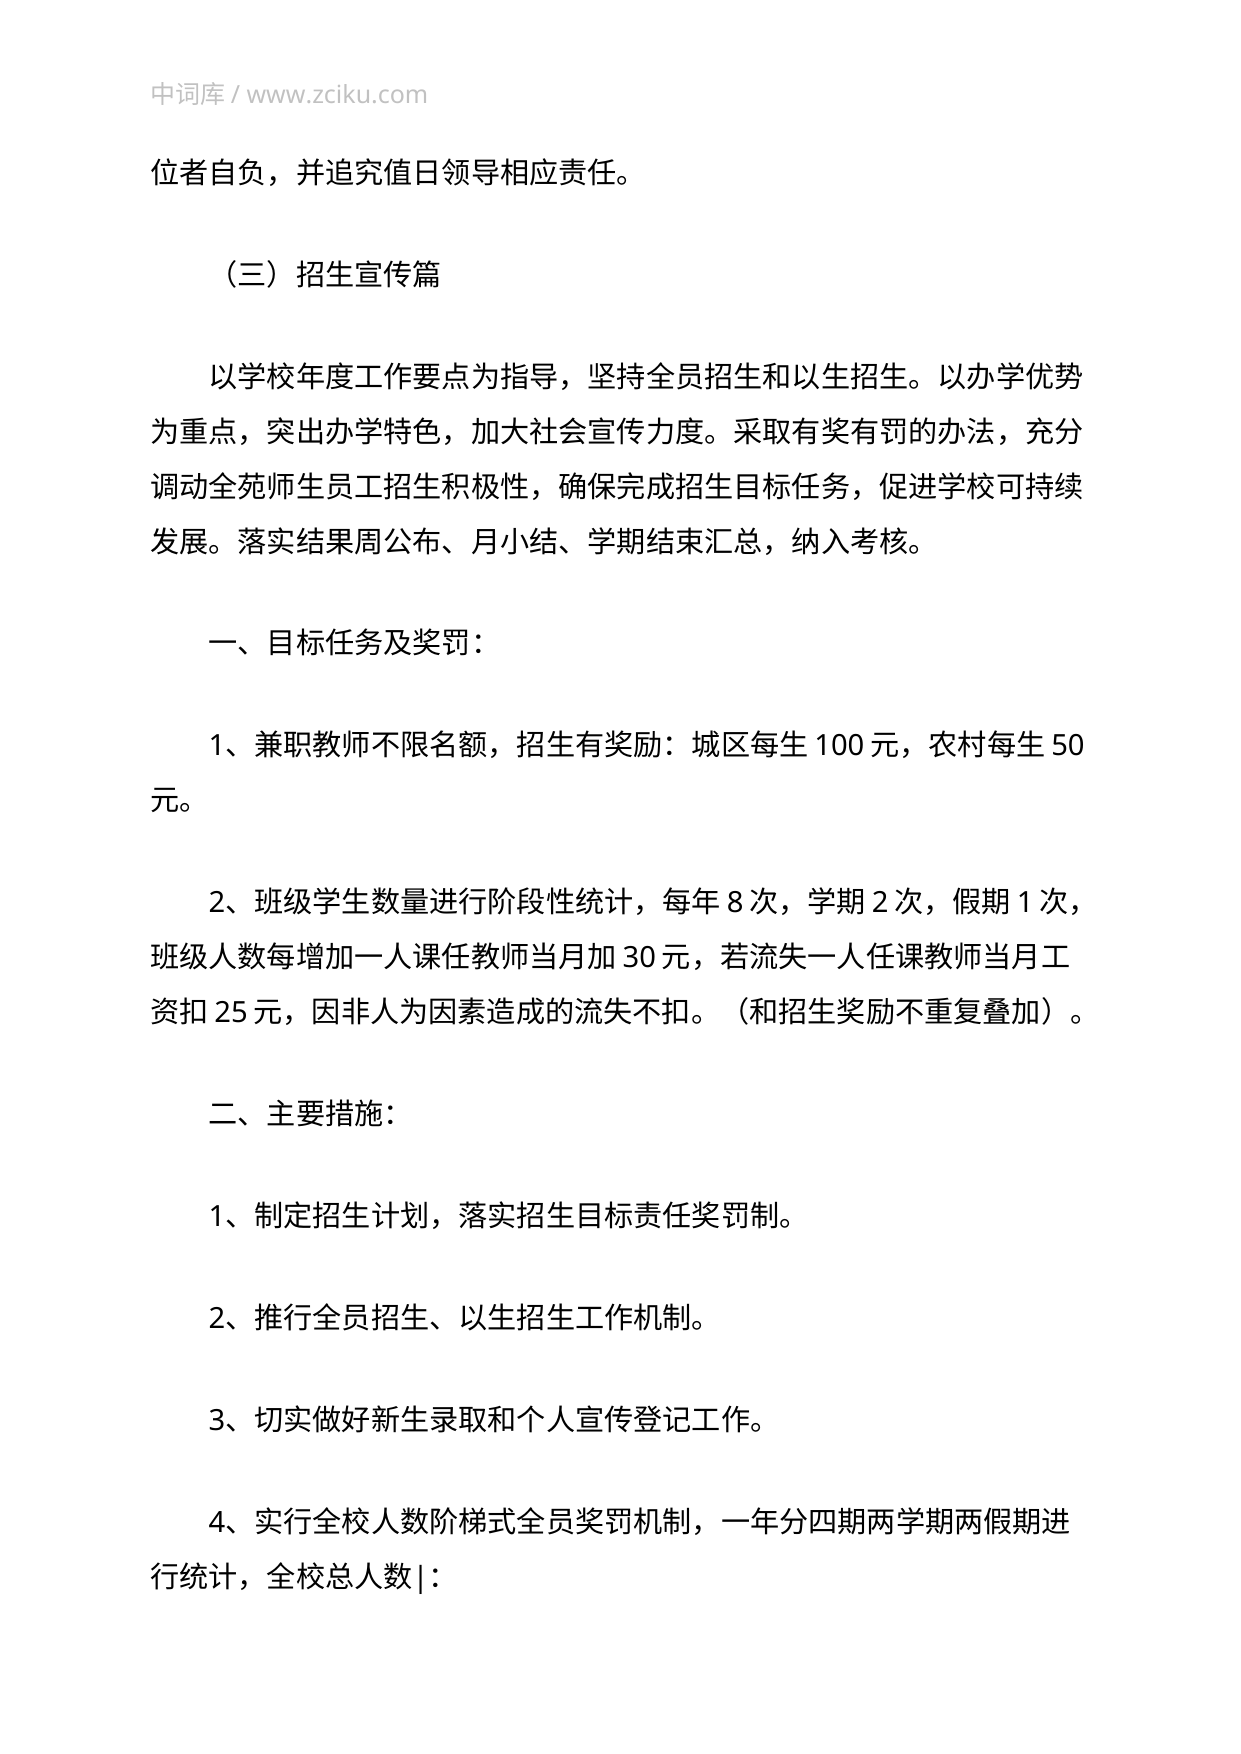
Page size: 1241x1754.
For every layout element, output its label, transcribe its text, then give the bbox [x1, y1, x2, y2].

text 一、目标任务及奖罚： [150, 620, 1090, 662]
text （三）招生宣传篇 [150, 252, 1090, 294]
text 1、兼职教师不限名额，招生有奖励：城区每生100元，农村每生50元。 [150, 722, 1090, 819]
text 4、实行全校人数阶梯式全员奖罚机制，一年分四期两学期两假期进行统计，全校总人数|： [150, 1498, 1090, 1596]
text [150, 150, 1090, 192]
text 1、制定招生计划，落实招生目标责任奖罚制。 [150, 1192, 1090, 1235]
text 2、班级学生数量进行阶段性统计，每年8次，学期2次，假期1次，班级人数每增加一人课任教师当月加30元，若流失一人任课教师当月工资扣25元，因非人为因素造成的流失不扣。（和招生奖励不重复叠加）。 [150, 878, 1090, 1031]
text 二、主要措施： [150, 1091, 1090, 1133]
text 以学校年度工作要点为指导，坚持全员招生和以生招生。以办学优势为重点，突出办学特色，加大社会宣传力度。采取有奖有罚的办法，充分调动全苑师生员工招生积极性，确保完成招生目标任务，促进学校可持续发展。落实结果周公布、月小结、学期结束汇总，纳入考核。 [150, 353, 1090, 561]
text 2、推行全员招生、以生招生工作机制。 [150, 1294, 1090, 1337]
text 3、切实做好新生录取和个人宣传登记工作。 [150, 1396, 1090, 1439]
